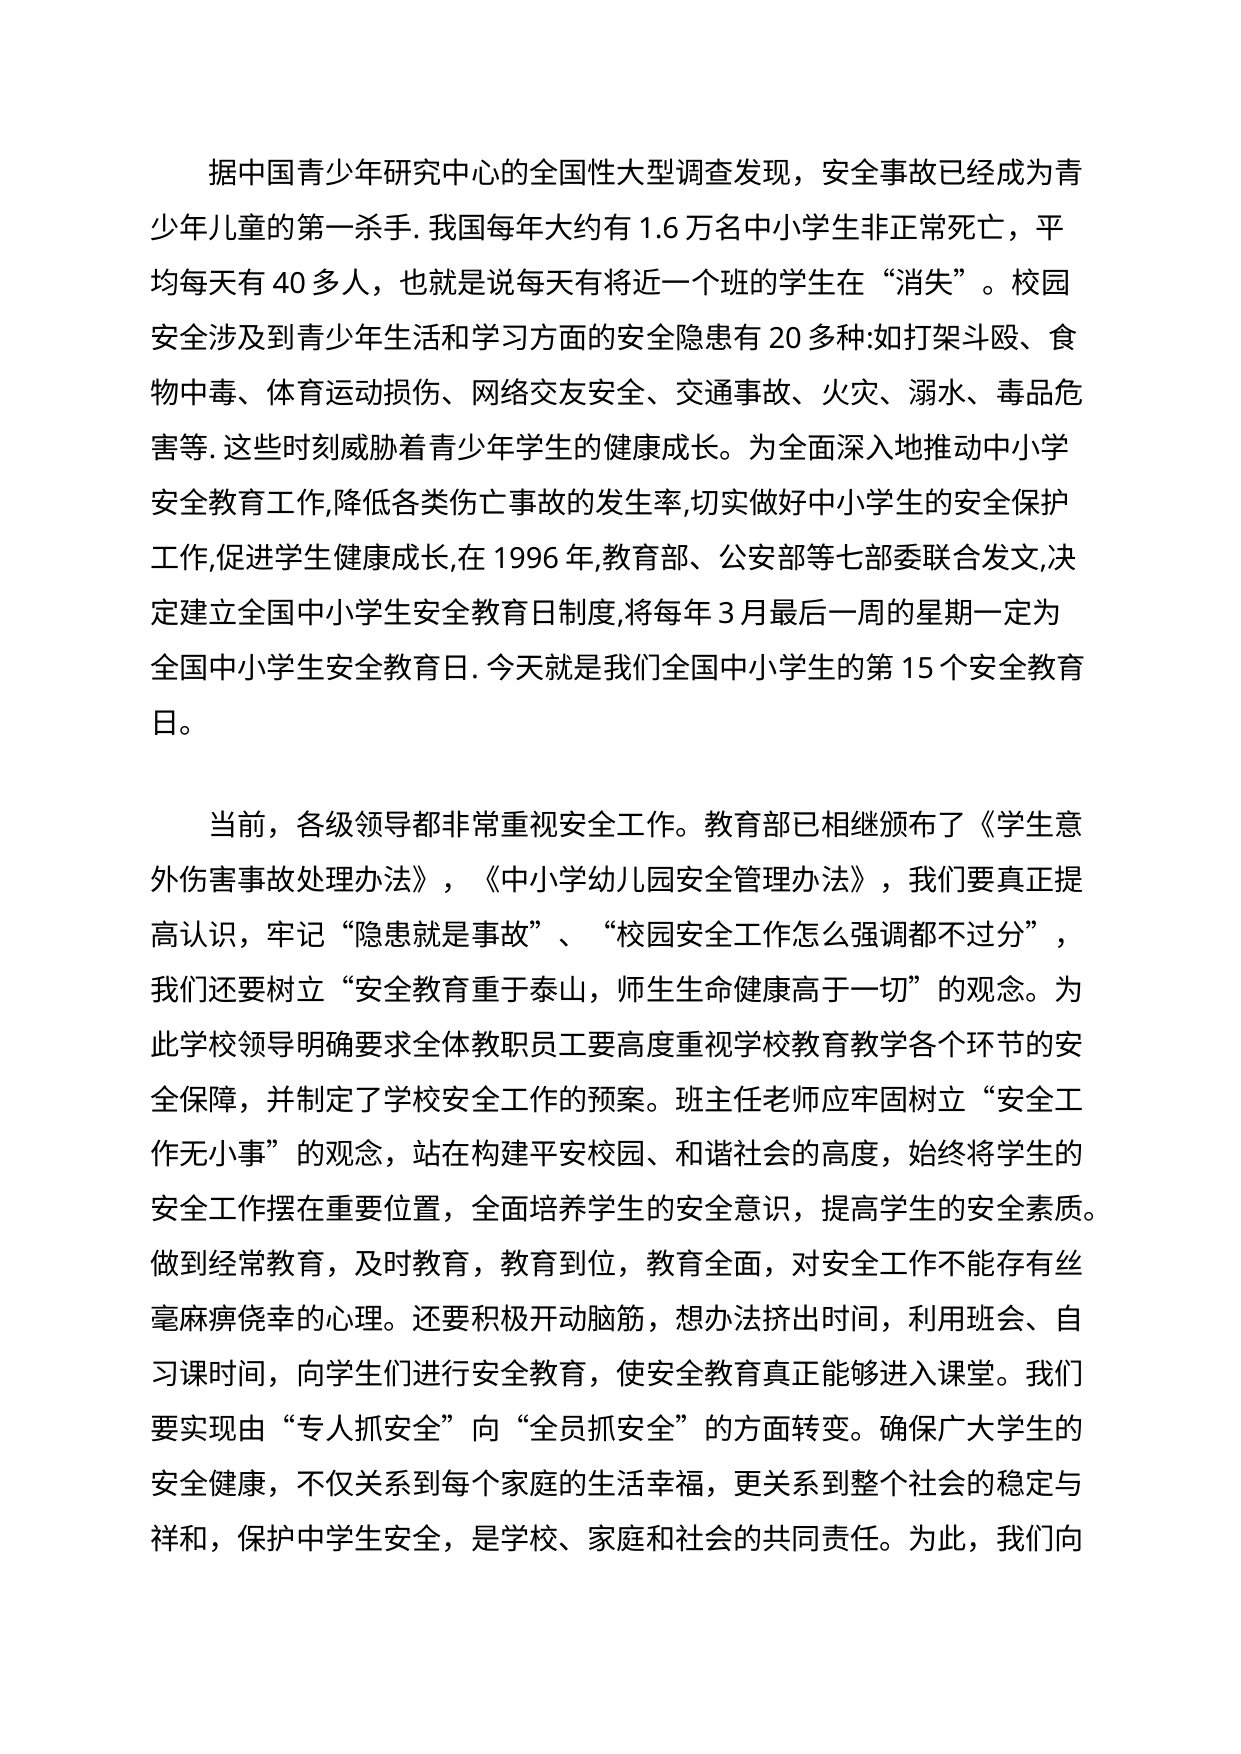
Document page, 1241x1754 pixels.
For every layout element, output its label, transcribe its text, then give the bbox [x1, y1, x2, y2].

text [150, 802, 1090, 1557]
text 据中国青少年研究中心的全国性大型调查发现，安全事故已经成为青少年儿童的第一杀手. 我国每年大约有1.6万名中小学生非正常死亡，平均每天有40多人，也就是说每天有将近一个班的学生在“消失”。校园安全涉及到青少年生活和学习方面的安全隐患有20多种:如打架斗殴、食物中毒、体育运动损伤、网络交友安全、交通事故、火灾、溺水、毒品危害等. 这些时刻威胁着青少年学生的健康成长。为全面深入地推动中小学安全教育工作,降低各类伤亡事故的发生率,切实做好中小学生的安全保护工作,促进学生健康成长,在1996年,教育部、公安部等七部委联合发文,决定建立全国中小学生安全教育日制度,将每年3月最后一周的星期一定为全国中小学生安全教育日. 今天就是我们全国中小学生的第15个安全教育日。 [150, 150, 1090, 742]
